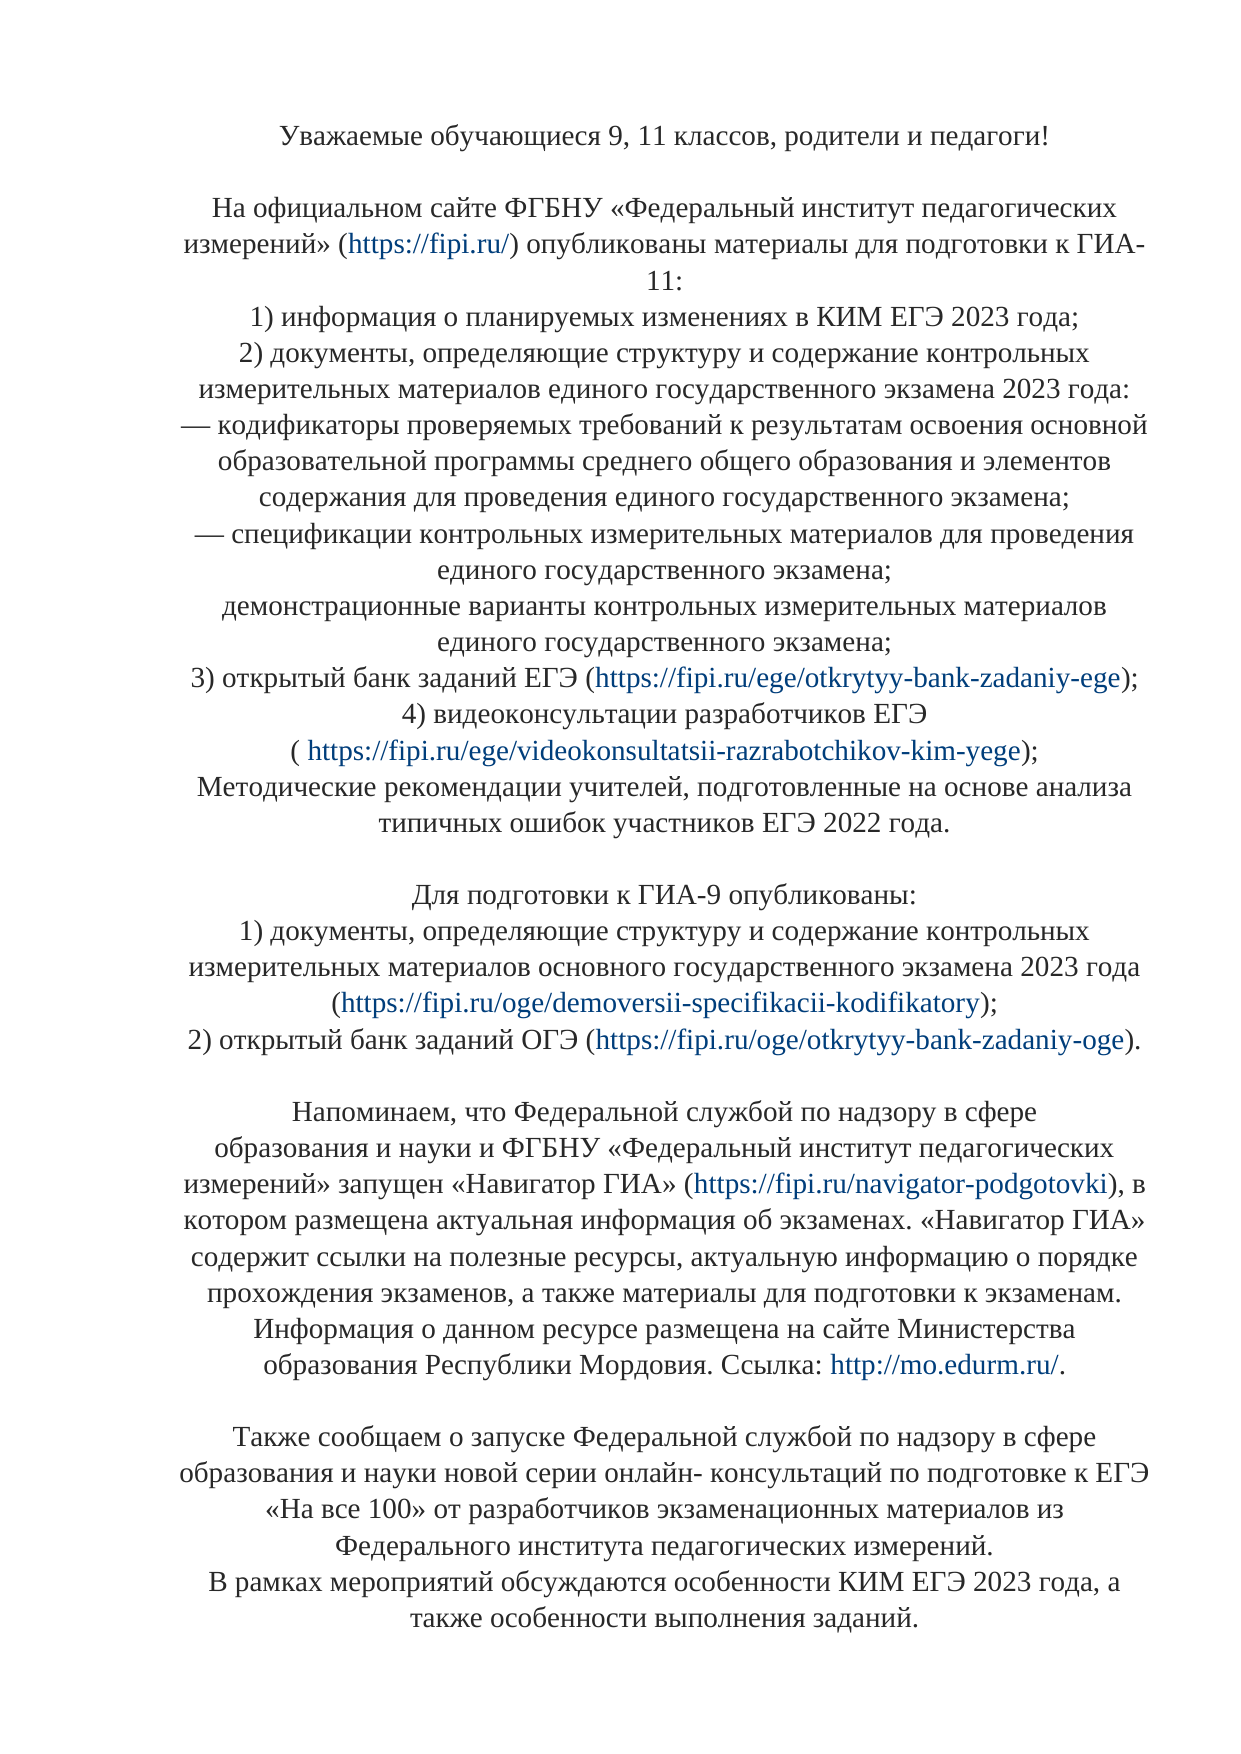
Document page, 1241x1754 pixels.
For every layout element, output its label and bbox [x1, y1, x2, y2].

text [177, 118, 1152, 1634]
